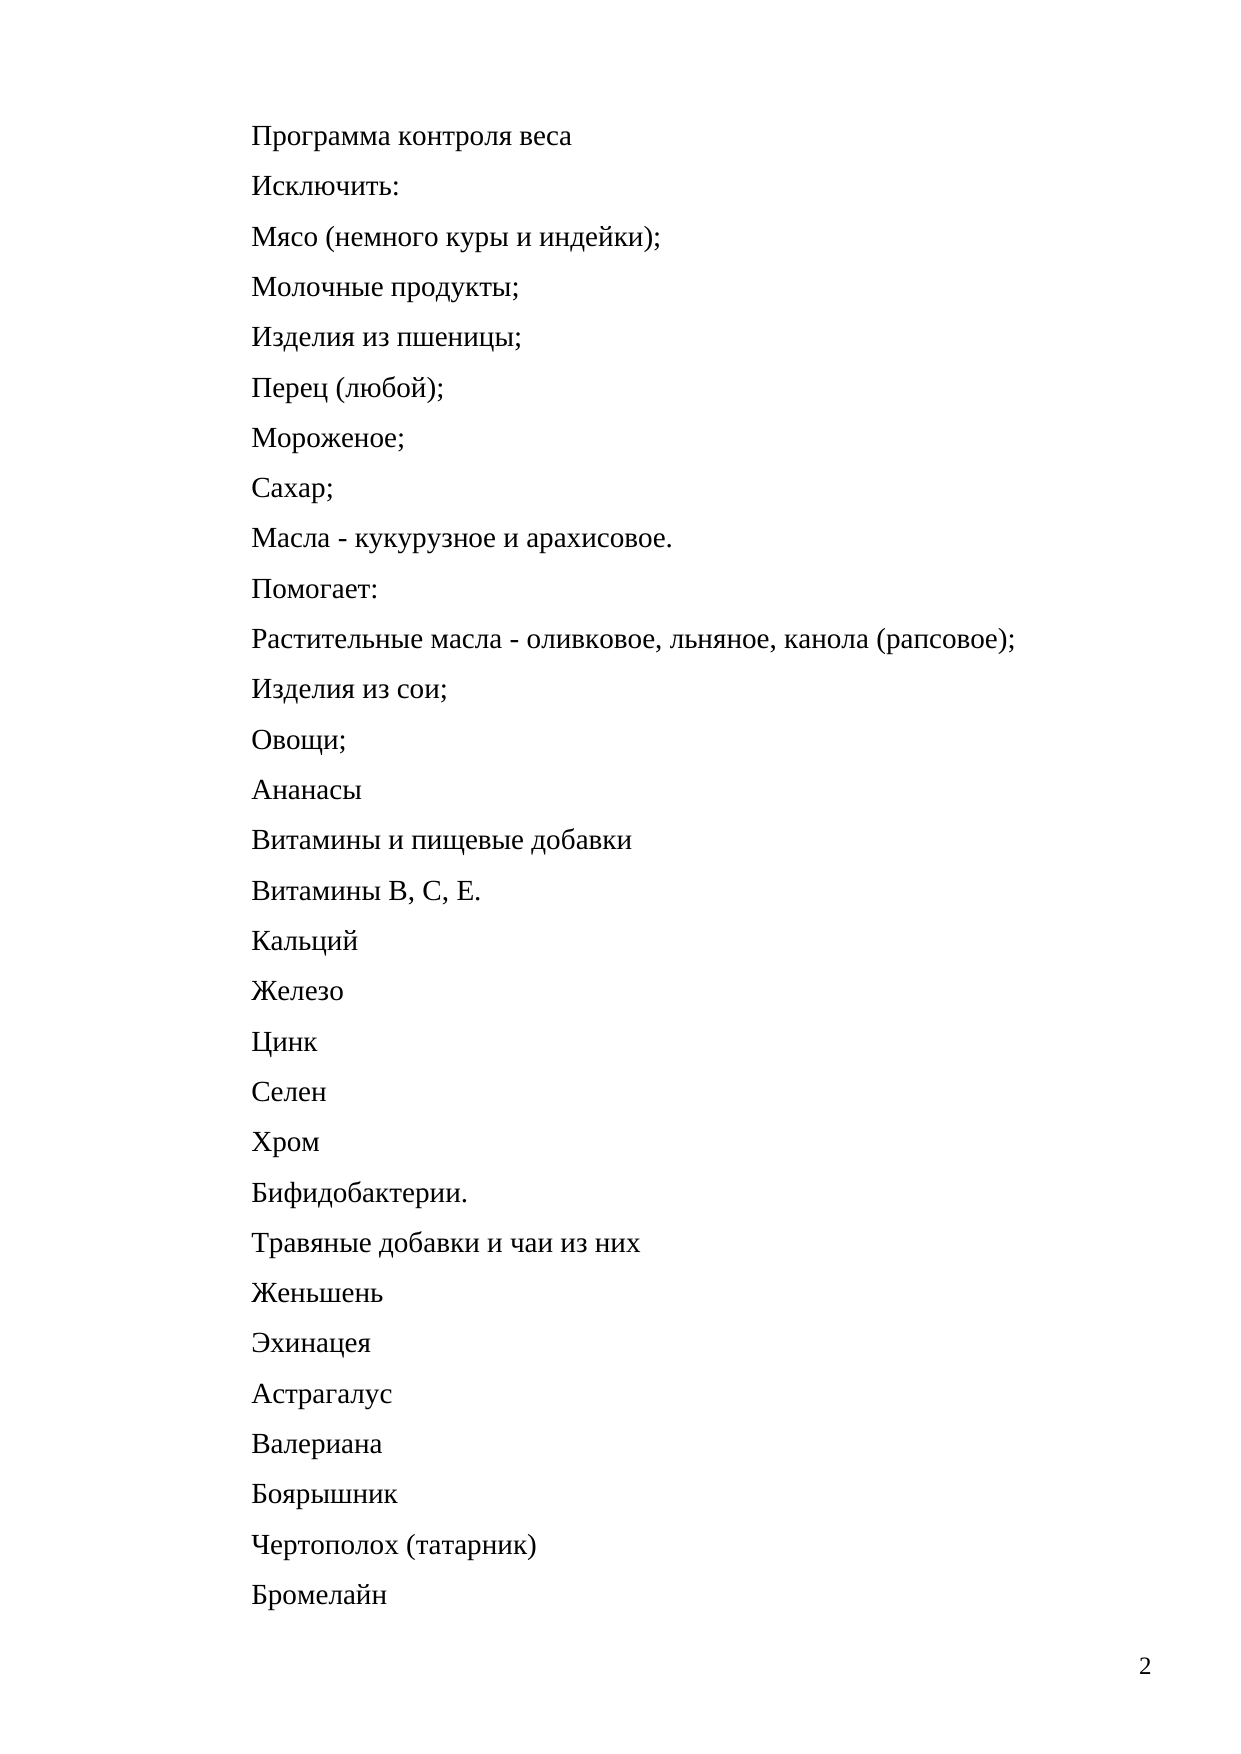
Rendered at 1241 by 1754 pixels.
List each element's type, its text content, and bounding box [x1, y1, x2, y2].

text Женьшень [177, 1275, 1152, 1309]
text Хром [177, 1124, 1152, 1158]
text Сахар; [177, 470, 1152, 504]
text Бромелайн [177, 1577, 1152, 1611]
text Ананасы [177, 772, 1152, 806]
text Мясо (немного куры и индейки); [177, 219, 1152, 252]
text Кальций [177, 923, 1152, 957]
text Травяные добавки и чаи из них [177, 1225, 1152, 1258]
text Цинк [177, 1024, 1152, 1057]
text Железо [177, 973, 1152, 1007]
text Витамины и пищевые добавки [177, 822, 1152, 856]
text Астрагалус [177, 1376, 1152, 1409]
text Бифидобактерии. [177, 1175, 1152, 1208]
text Масла - кукурузное и арахисовое. [177, 521, 1152, 554]
text Селен [177, 1074, 1152, 1108]
text Растительные масла - оливковое, льняное, канола (рапсовое); [177, 621, 1152, 655]
text Изделия из сои; [177, 672, 1152, 705]
text Помогает: [177, 571, 1152, 604]
text Изделия из пшеницы; [177, 319, 1152, 353]
text Исключить: [177, 168, 1152, 202]
text Перец (любой); [177, 370, 1152, 403]
text Мороженое; [177, 420, 1152, 453]
text Программа контроля веса [177, 118, 1152, 152]
text Валериана [177, 1426, 1152, 1460]
text Витамины В, С, Е. [177, 873, 1152, 906]
text Чертополох (татарник) [177, 1527, 1152, 1560]
text Овощи; [177, 722, 1152, 755]
text Молочные продукты; [177, 269, 1152, 303]
text Эхинацея [177, 1326, 1152, 1359]
text Боярышник [177, 1477, 1152, 1510]
